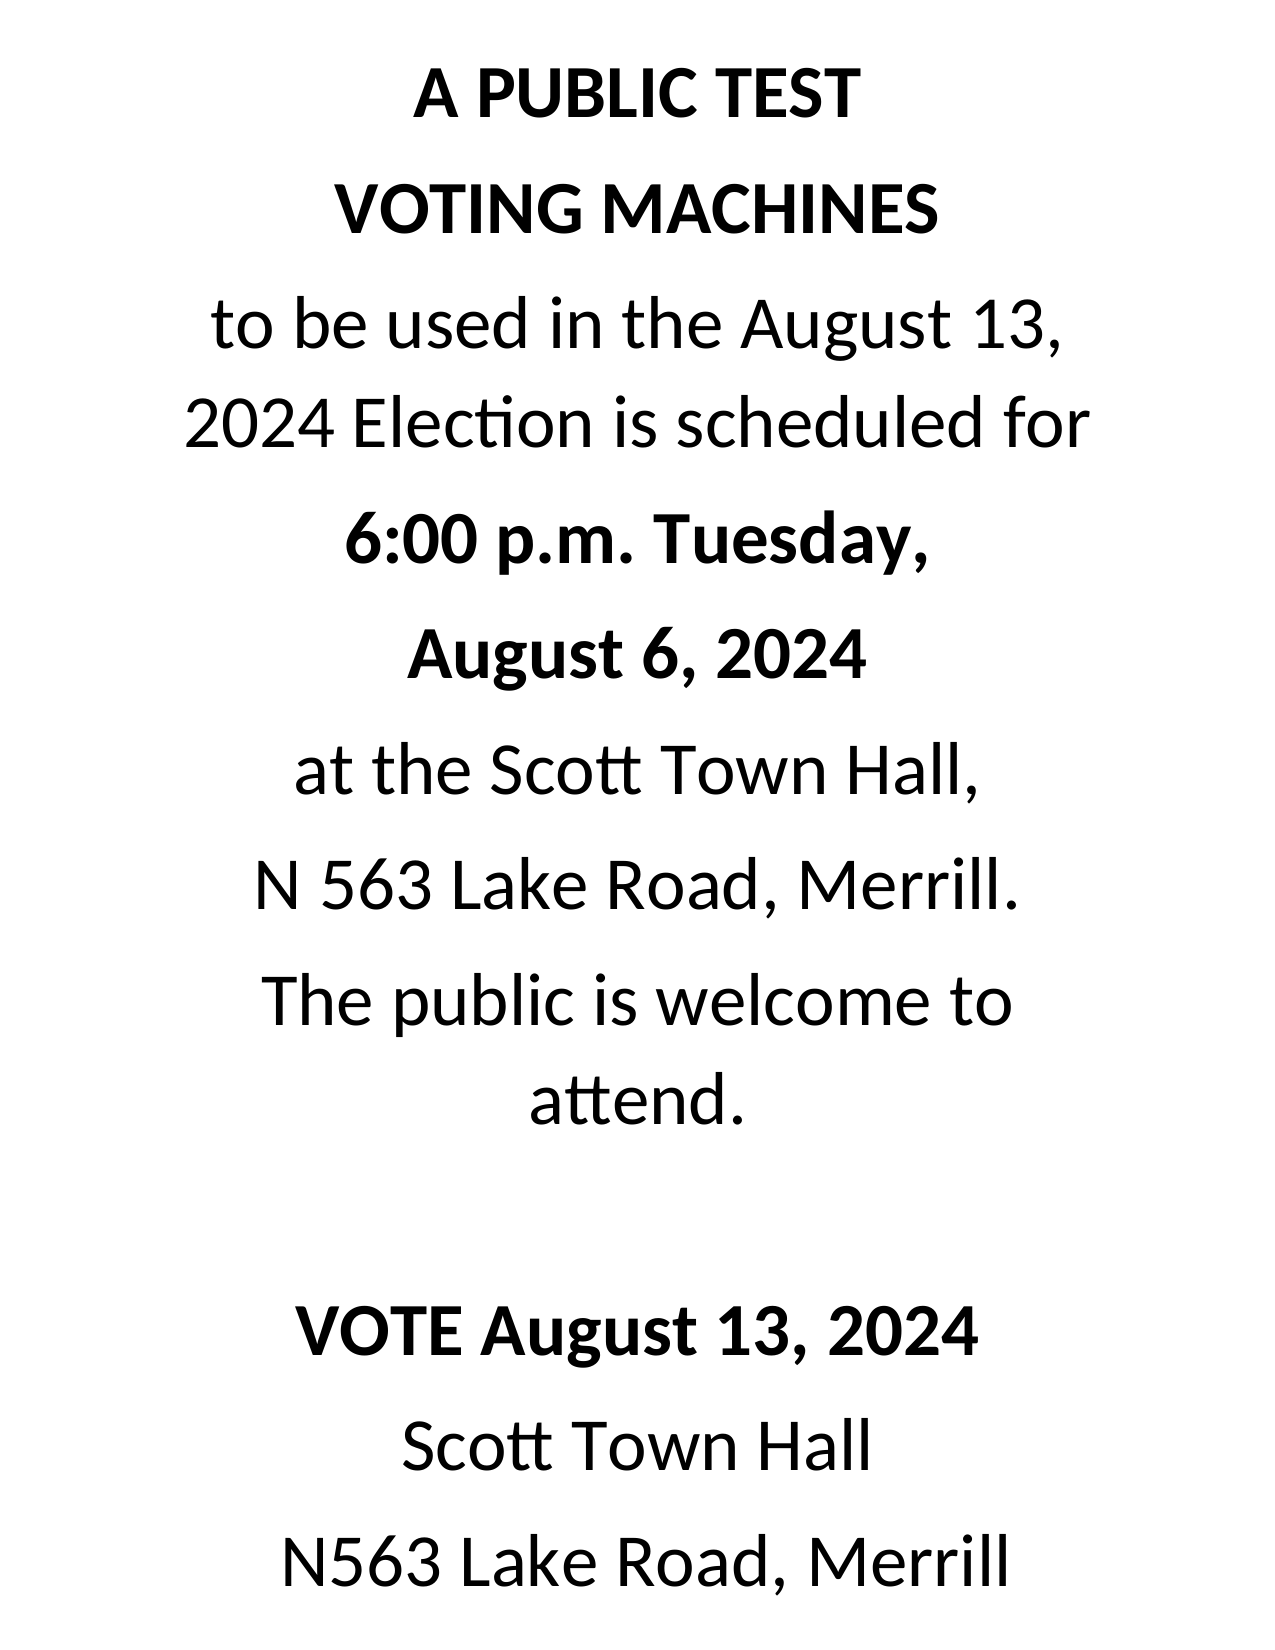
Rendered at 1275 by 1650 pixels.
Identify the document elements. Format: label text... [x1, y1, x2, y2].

text 6:00 p.m. Tuesday, [150, 490, 1125, 582]
text at the Scott Town Hall, [150, 721, 1125, 813]
text N 563 Lake Road, Merrill. [150, 837, 1125, 928]
text A PUBLIC TEST [150, 45, 1125, 137]
text VOTING MACHINES [150, 161, 1125, 252]
text The public is welcome to attend. [150, 952, 1125, 1143]
text VOTE August 13, 2024 [150, 1282, 1125, 1374]
text Scott Town Hall [150, 1398, 1125, 1489]
text to be used in the August 13, 2024 Election is scheduled for [150, 276, 1125, 466]
text August 6, 2024 [150, 606, 1125, 697]
text N563 Lake Road, Merrill [150, 1513, 1125, 1605]
